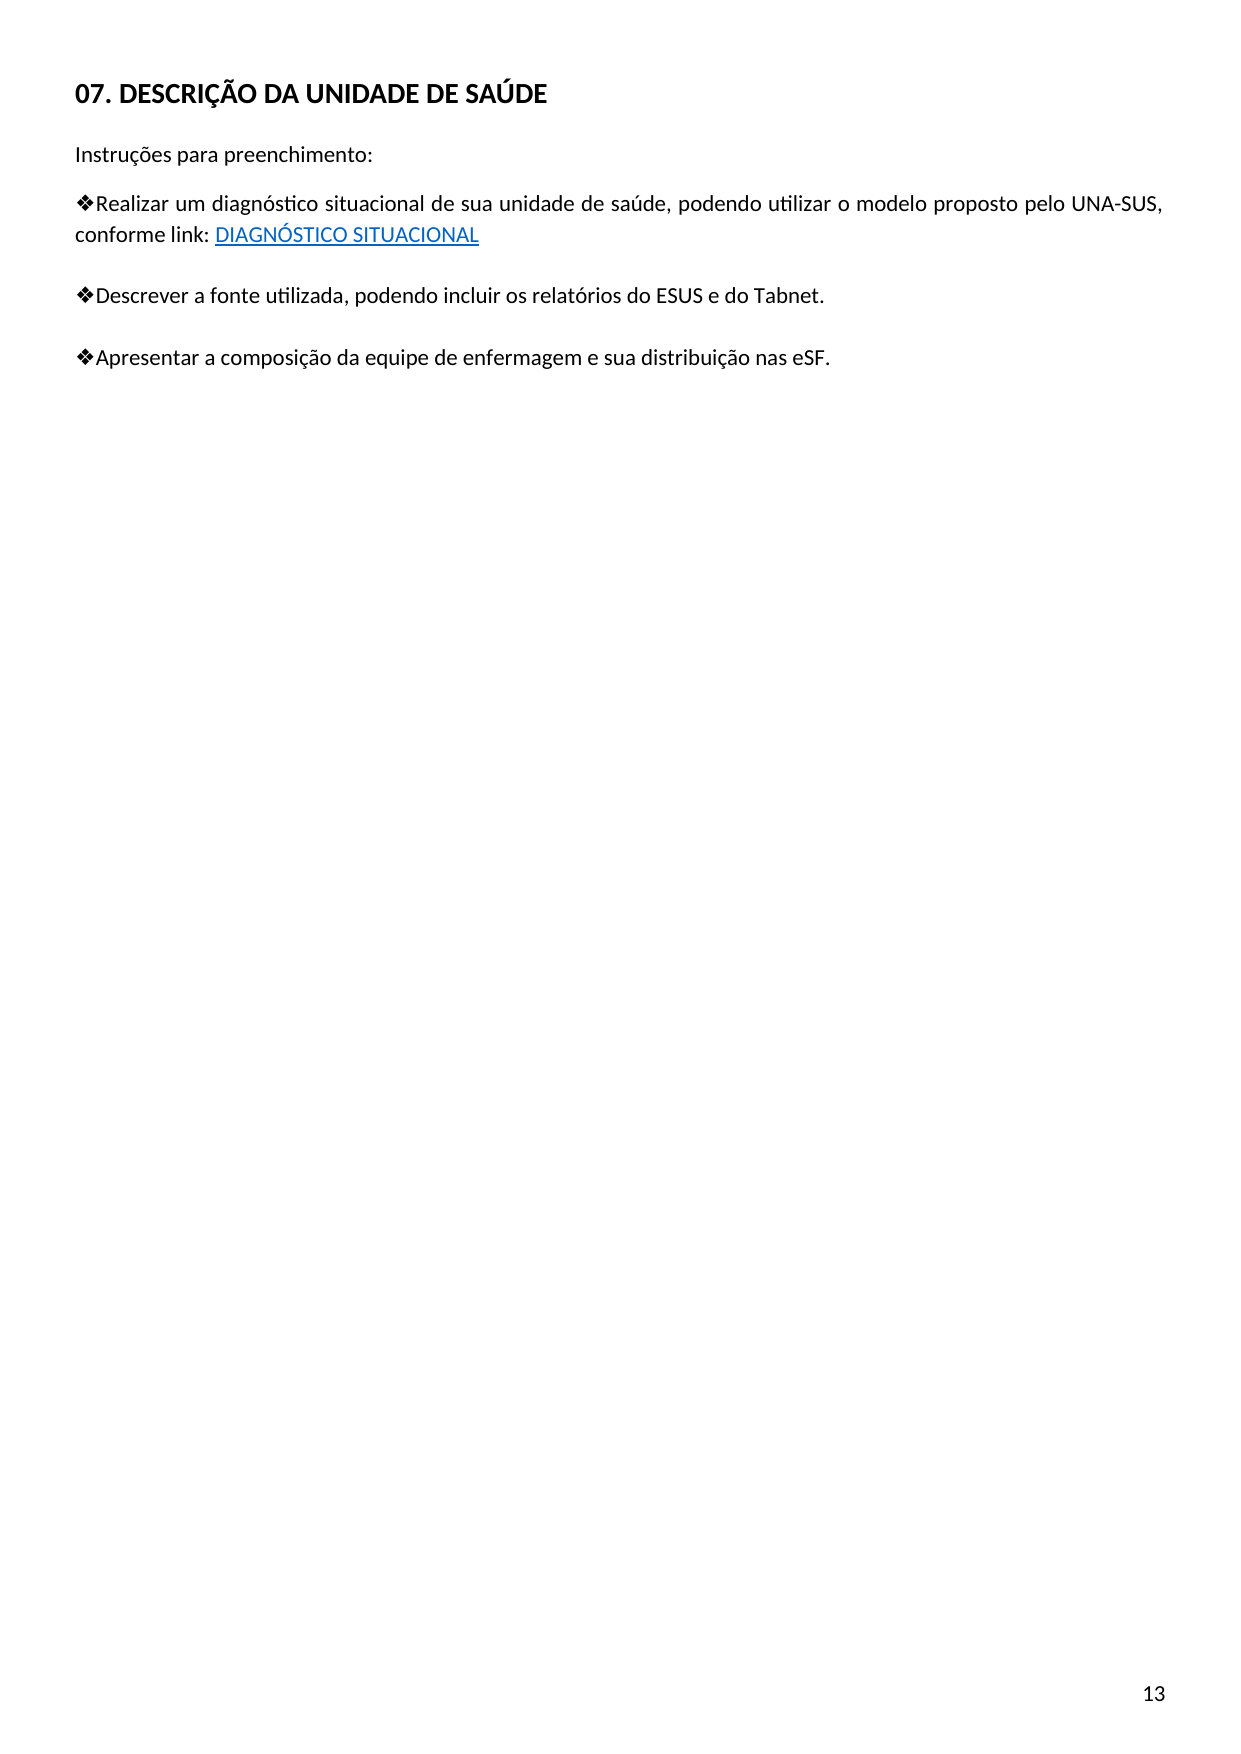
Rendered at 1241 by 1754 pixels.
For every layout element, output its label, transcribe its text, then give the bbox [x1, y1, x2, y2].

text ❖Descrever a fonte utilizada, podendo incluir os relatórios do ESUS e do Tabnet. [75, 279, 1165, 310]
subtitle 07. DESCRIÇÃO DA UNIDADE DE SAÚDE [75, 75, 1165, 111]
text ❖Realizar um diagnóstico situacional de sua unidade de saúde, podendo utilizar o modelo proposto pelo UNA-SUS, conforme link: DIAGNÓSTICO SITUACIONAL [75, 187, 1165, 248]
text ❖Apresentar a composição da equipe de enfermagem e sua distribuição nas eSF. [75, 341, 1165, 372]
text Instruções para preenchimento: [75, 140, 1165, 168]
